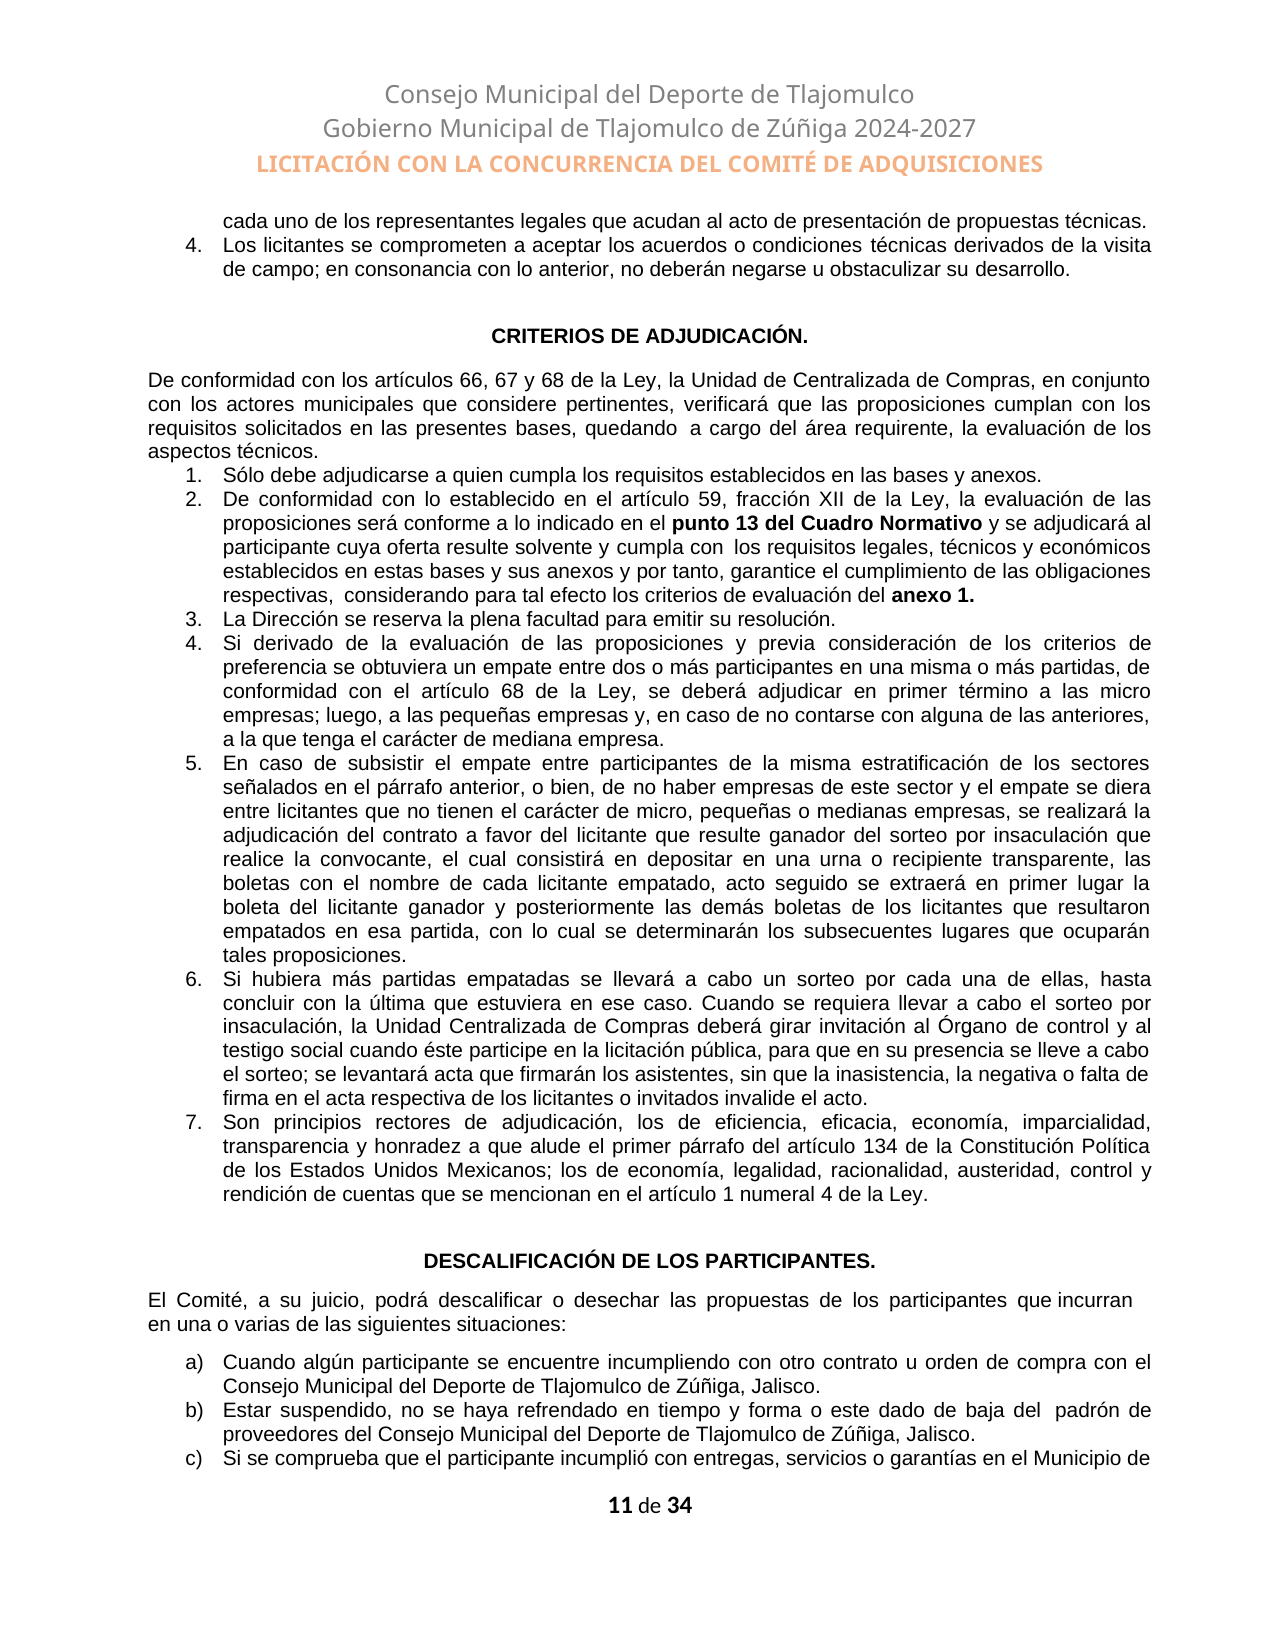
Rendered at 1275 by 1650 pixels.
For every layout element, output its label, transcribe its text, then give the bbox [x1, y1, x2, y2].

subtitle CRITERIOS DE ADJUDICACIÓN. [148, 324, 1152, 348]
list Sólo debe adjudicarse a quien cumpla los requisitos establecidos en las bases y anexos. [185, 463, 1152, 487]
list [185, 1446, 1152, 1469]
list Estar suspendido, no se haya refrendado en tiempo y forma o este dado de baja del padrón de proveedores del Consejo Municipal del Deporte de Tlajomulco de Zúñiga, Jalisco. [185, 1398, 1152, 1446]
text De conformidad con los artículos 66, 67 y 68 de la Ley, la Unidad de Centralizada de Compras, en conjunto con los actores municipales que considere pertinentes, verificará que las proposiciones cumplan con los requisitos solicitados en las presentes bases, quedando a cargo del área requirente, la evaluación de los aspectos técnicos. [148, 367, 1152, 463]
list De conformidad con lo establecido en el artículo 59, fracción XII de la Ley, la evaluación de las proposiciones será conforme a lo indicado en el punto 13 del Cuadro Normativo y se adjudicará al participante cuya oferta resulte solvente y cumpla con los requisitos legales, técnicos y económicos establecidos en estas bases y sus anexos y por tanto, garantice el cumplimiento de las obligaciones respectivas, considerando para tal efecto los criterios de evaluación del anexo 1. [185, 487, 782, 607]
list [185, 209, 1152, 233]
subtitle DESCALIFICACIÓN DE LOS PARTICIPANTES. [148, 1249, 1152, 1273]
list De conformidad con lo establecido en el artículo 59, fracción XII de la Ley, la evaluación de las proposiciones será conforme a lo indicado en el punto 13 del Cuadro Normativo y se adjudicará al participante cuya oferta resulte solvente y cumpla con los requisitos legales, técnicos y económicos establecidos en estas bases y sus anexos y por tanto, garantice el cumplimiento de las obligaciones respectivas, considerando para tal efecto los criterios de evaluación del anexo 1. [334, 559, 1152, 607]
list Son principios rectores de adjudicación, los de eficiencia, eficacia, economía, imparcialidad, transparencia y honradez a que alude el primer párrafo del artículo 134 de la Constitución Política de los Estados Unidos Mexicanos; los de economía, legalidad, racionalidad, austeridad, control y rendición de cuentas que se mencionan en el artículo 1 numeral 4 de la Ley. [185, 1110, 1152, 1206]
list En caso de subsistir el empate entre participantes de la misma estratificación de los sectores señalados en el párrafo anterior, o bien, de no haber empresas de este sector y el empate se diera entre licitantes que no tienen el carácter de micro, pequeñas o medianas empresas, se realizará la adjudicación del contrato a favor del licitante que resulte ganador del sorteo por insaculación que realice la convocante, el cual consistirá en depositar en una urna o recipiente transparente, las boletas con el nombre de cada licitante empatado, acto seguido se extraerá en primer lugar la boleta del licitante ganador y posteriormente las demás boletas de los licitantes que resultaron empatados en esa partida, con lo cual se determinarán los subsecuentes lugares que ocuparán tales proposiciones. [185, 751, 1152, 966]
list Si hubiera más partidas empatadas se llevará a cabo un sorteo por cada una de ellas, hasta concluir con la última que estuviera en ese caso. Cuando se requiera llevar a cabo el sorteo por insaculación, la Unidad Centralizada de Compras deberá girar invitación al Órgano de control y al testigo social cuando éste participe en la licitación pública, para que en su presencia se lleve a cabo el sorteo; se levantará acta que firmarán los asistentes, sin que la inasistencia, la negativa o falta de firma en el acta respectiva de los licitantes o invitados invalide el acto. [185, 966, 1152, 1110]
list Si derivado de la evaluación de las proposiciones y previa consideración de los criterios de preferencia se obtuviera un empate entre dos o más participantes en una misma o más partidas, de conformidad con el artículo 68 de la Ley, se deberá adjudicar en primer término a las micro empresas; luego, a las pequeñas empresas y, en caso de no contarse con alguna de las anteriores, a la que tenga el carácter de mediana empresa. [185, 631, 1152, 751]
list La Dirección se reserva la plena facultad para emitir su resolución. [185, 607, 1152, 631]
list Cuando algún participante se encuentre incumpliendo con otro contrato u orden de compra con el Consejo Municipal del Deporte de Tlajomulco de Zúñiga, Jalisco. [185, 1350, 1152, 1398]
list Los licitantes se comprometen a aceptar los acuerdos o condiciones técnicas derivados de la visita de campo; en consonancia con lo anterior, no deberán negarse u obstaculizar su desarrollo. [185, 233, 1152, 281]
text El Comité, a su juicio, podrá descalificar o desechar las propuestas de los participantes que incurran en una o varias de las siguientes situaciones: [148, 1287, 1152, 1335]
